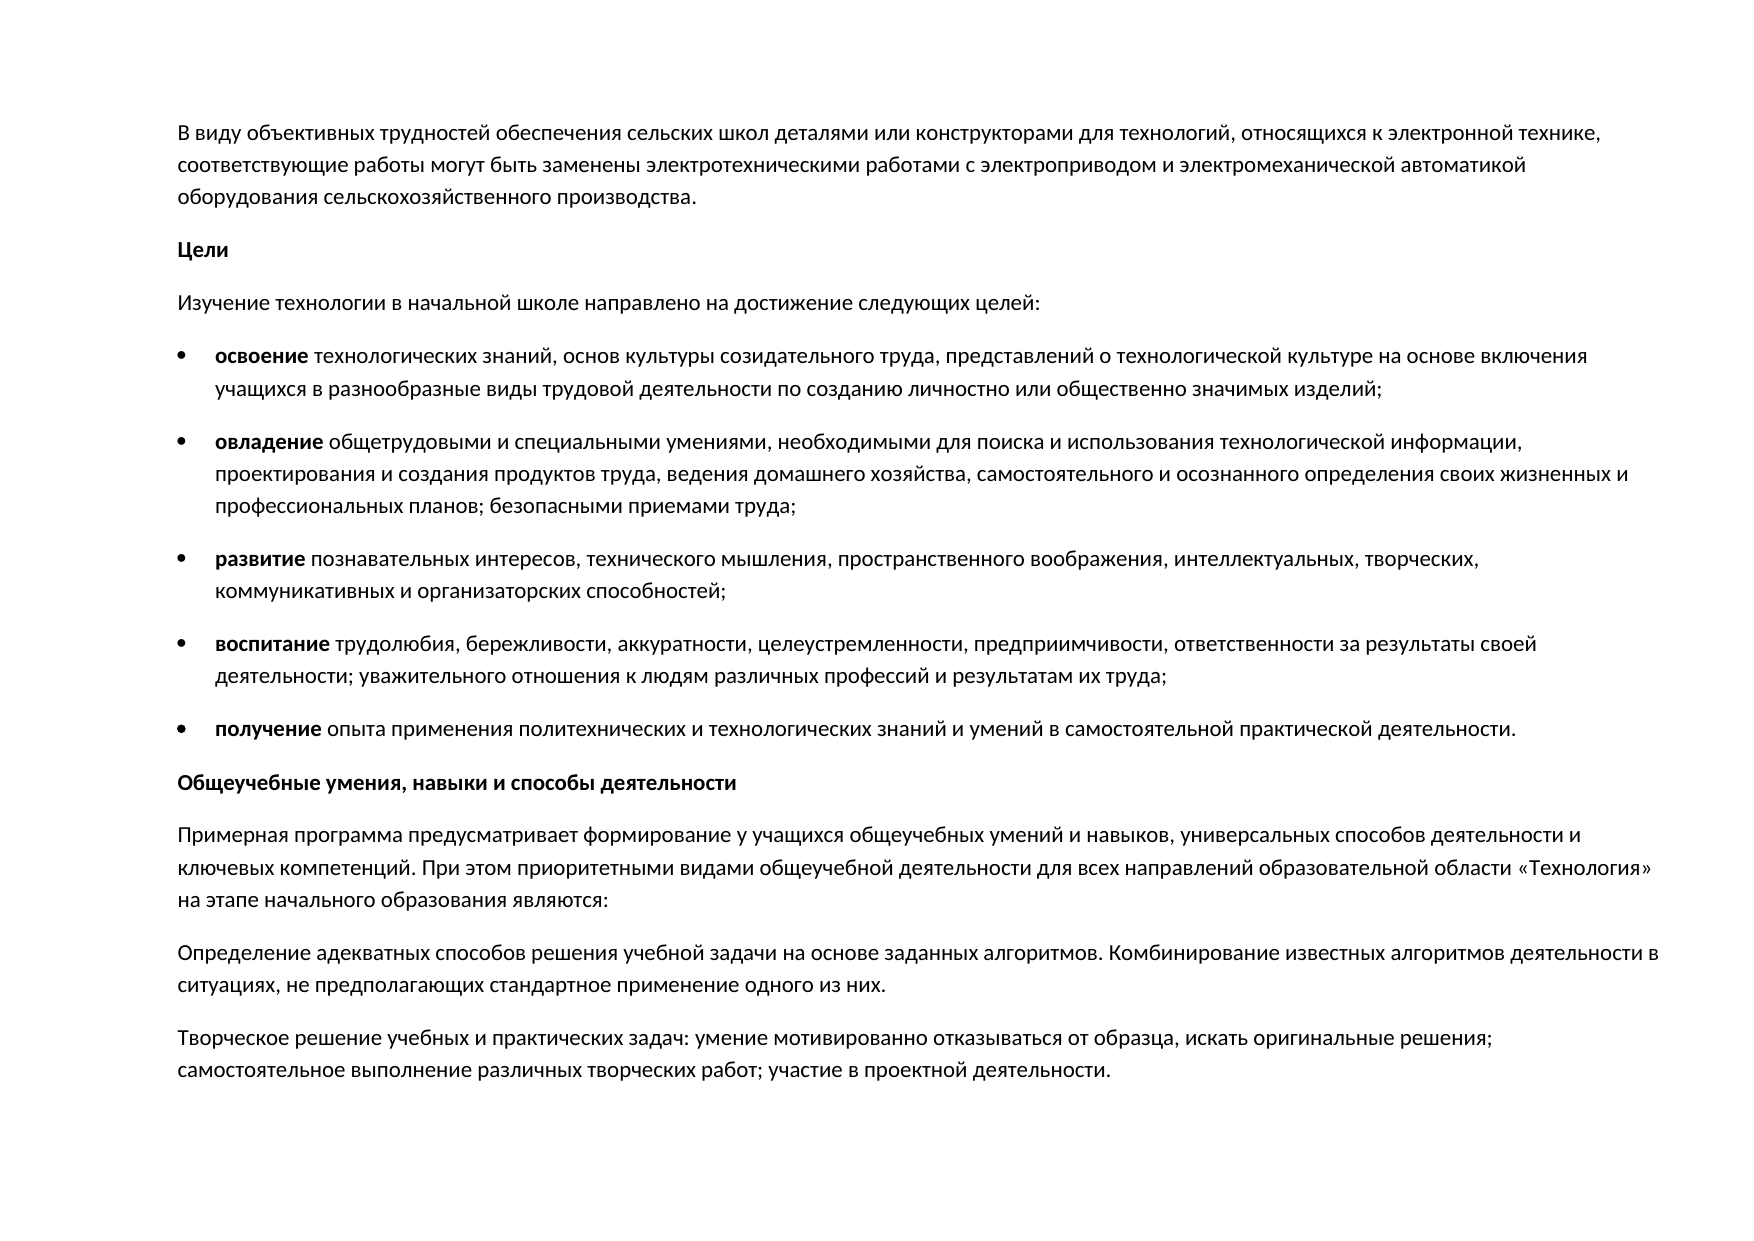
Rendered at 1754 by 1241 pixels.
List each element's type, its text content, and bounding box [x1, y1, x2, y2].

text Общеучебные умения, навыки и способы деятельности [177, 768, 1665, 796]
text В виду объективных трудностей обеспечения сельских школ деталями или конструкторами для технологий, относящихся к электронной технике, соответствующие работы могут быть заменены электротехническими работами с электроприводом и электромеханической автоматикой оборудования сельскохозяйственного производства. [177, 118, 1665, 211]
list освоение технологических знаний, основ культуры созидательного труда, представлений о технологической культуре на основе включения учащихся в разнообразные виды трудовой деятельности по созданию личностно или общественно значимых изделий; [177, 342, 1665, 402]
text Примерная программа предусматривает формирование у учащихся общеучебных умений и навыков, универсальных способов деятельности и ключевых компетенций. При этом приоритетными видами общеучебной деятельности для всех направлений образовательной области «Технология» на этапе начального образования являются: [177, 821, 1665, 913]
text Творческое решение учебных и практических задач: умение мотивированно отказываться от образца, искать оригинальные решения; самостоятельное выполнение различных творческих работ; участие в проектной деятельности. [177, 1023, 1665, 1083]
text Цели [177, 236, 1665, 263]
list получение опыта применения политехнических и технологических знаний и умений в самостоятельной практической деятельности. [177, 714, 1665, 743]
list развитие познавательных интересов, технического мышления, пространственного воображения, интеллектуальных, творческих, коммуникативных и организаторских способностей; [177, 544, 1665, 604]
list воспитание трудолюбия, бережливости, аккуратности, целеустремленности, предприимчивости, ответственности за результаты своей деятельности; уважительного отношения к людям различных профессий и результатам их труда; [177, 629, 1665, 689]
text Определение адекватных способов решения учебной задачи на основе заданных алгоритмов. Комбинирование известных алгоритмов деятельности в ситуациях, не предполагающих стандартное применение одного из них. [177, 938, 1665, 998]
list овладение общетрудовыми и специальными умениями, необходимыми для поиска и использования технологической информации, проектирования и создания продуктов труда, ведения домашнего хозяйства, самостоятельного и осознанного определения своих жизненных и профессиональных планов; безопасными приемами труда; [177, 427, 1665, 519]
text Изучение технологии в начальной школе направлено на достижение следующих целей: [177, 288, 1665, 317]
